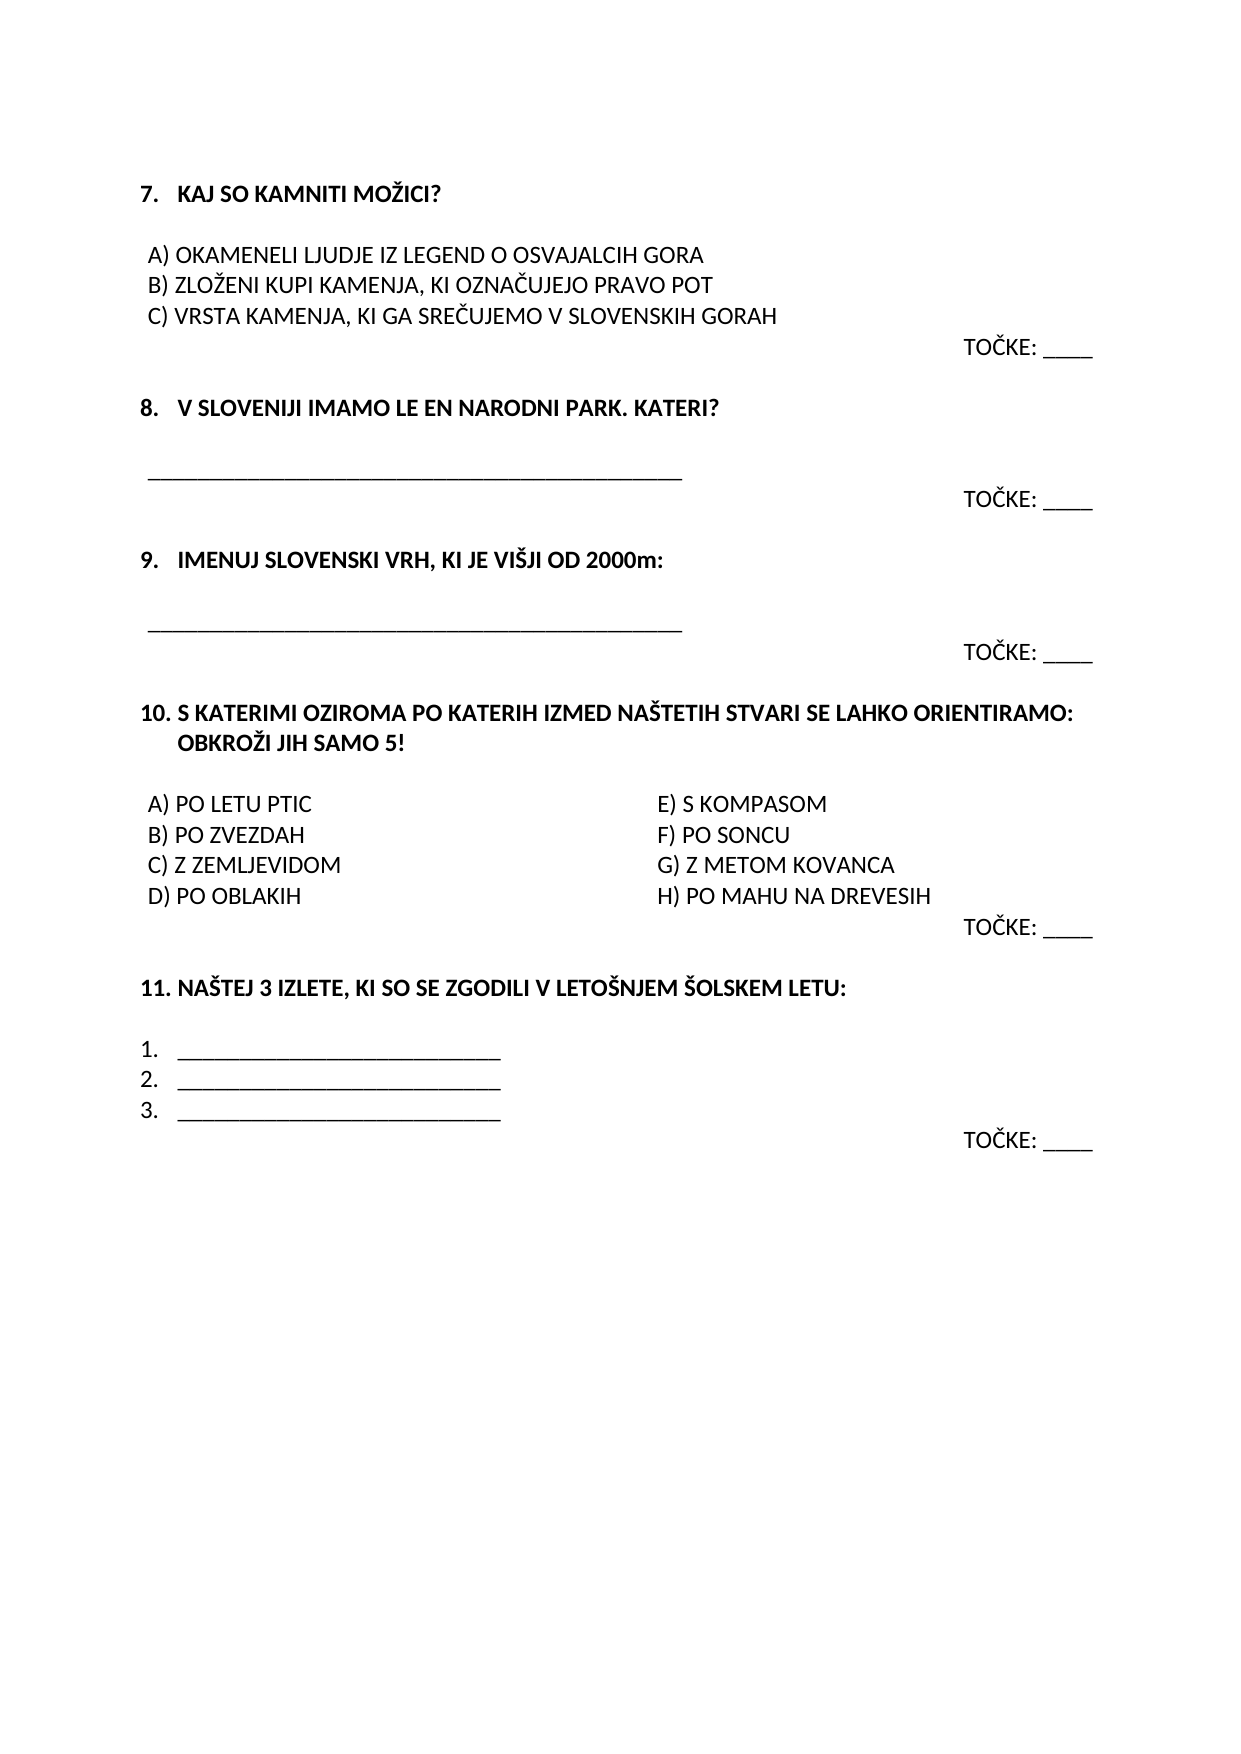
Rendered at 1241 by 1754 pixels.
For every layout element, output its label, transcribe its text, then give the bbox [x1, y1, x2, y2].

text C) Z ZEMLJEVIDOM [148, 849, 583, 880]
list __________________________ [140, 1063, 1093, 1094]
text ___________________________________________ [148, 605, 1093, 636]
text A) OKAMENELI LJUDJE IZ LEGEND O OSVAJALCIH GORA [148, 239, 1093, 270]
text TOČKE: ____ [885, 483, 1093, 514]
list TOČKE: ____ [177, 1124, 1093, 1155]
list IMENUJ SLOVENSKI VRH, KI JE VIŠJI OD 2000m: [140, 544, 1093, 575]
text H) PO MAHU NA DREVESIH [657, 880, 1093, 911]
list V SLOVENIJI IMAMO LE EN NARODNI PARK. KATERI? [140, 392, 1093, 422]
text D) PO OBLAKIH [148, 880, 583, 911]
text E) S KOMPASOM [657, 788, 1093, 819]
list KAJ SO KAMNITI MOŽICI? [140, 178, 1093, 209]
text C) VRSTA KAMENJA, KI GA SREČUJEMO V SLOVENSKIH GORAH [148, 300, 1093, 331]
list __________________________ [140, 1033, 1093, 1063]
text A) PO LETU PTIC [148, 788, 583, 819]
list NAŠTEJ 3 IZLETE, KI SO SE ZGODILI V LETOŠNJEM ŠOLSKEM LETU: [140, 972, 1093, 1002]
text G) Z METOM KOVANCA [657, 849, 1093, 880]
text ___________________________________________ [148, 453, 1093, 483]
list __________________________ [140, 1094, 1093, 1124]
text B) PO ZVEZDAH [148, 819, 583, 849]
text TOČKE: ____ [885, 331, 1093, 361]
text F) PO SONCU [657, 819, 1093, 849]
text TOČKE: ____ [885, 911, 1093, 941]
text TOČKE: ____ [885, 636, 1093, 666]
list S KATERIMI OZIROMA PO KATERIH IZMED NAŠTETIH STVARI SE LAHKO ORIENTIRAMO: OBKROŽI JIH SAMO 5! [140, 697, 1093, 758]
text B) ZLOŽENI KUPI KAMENJA, KI OZNAČUJEJO PRAVO POT [148, 270, 1093, 300]
